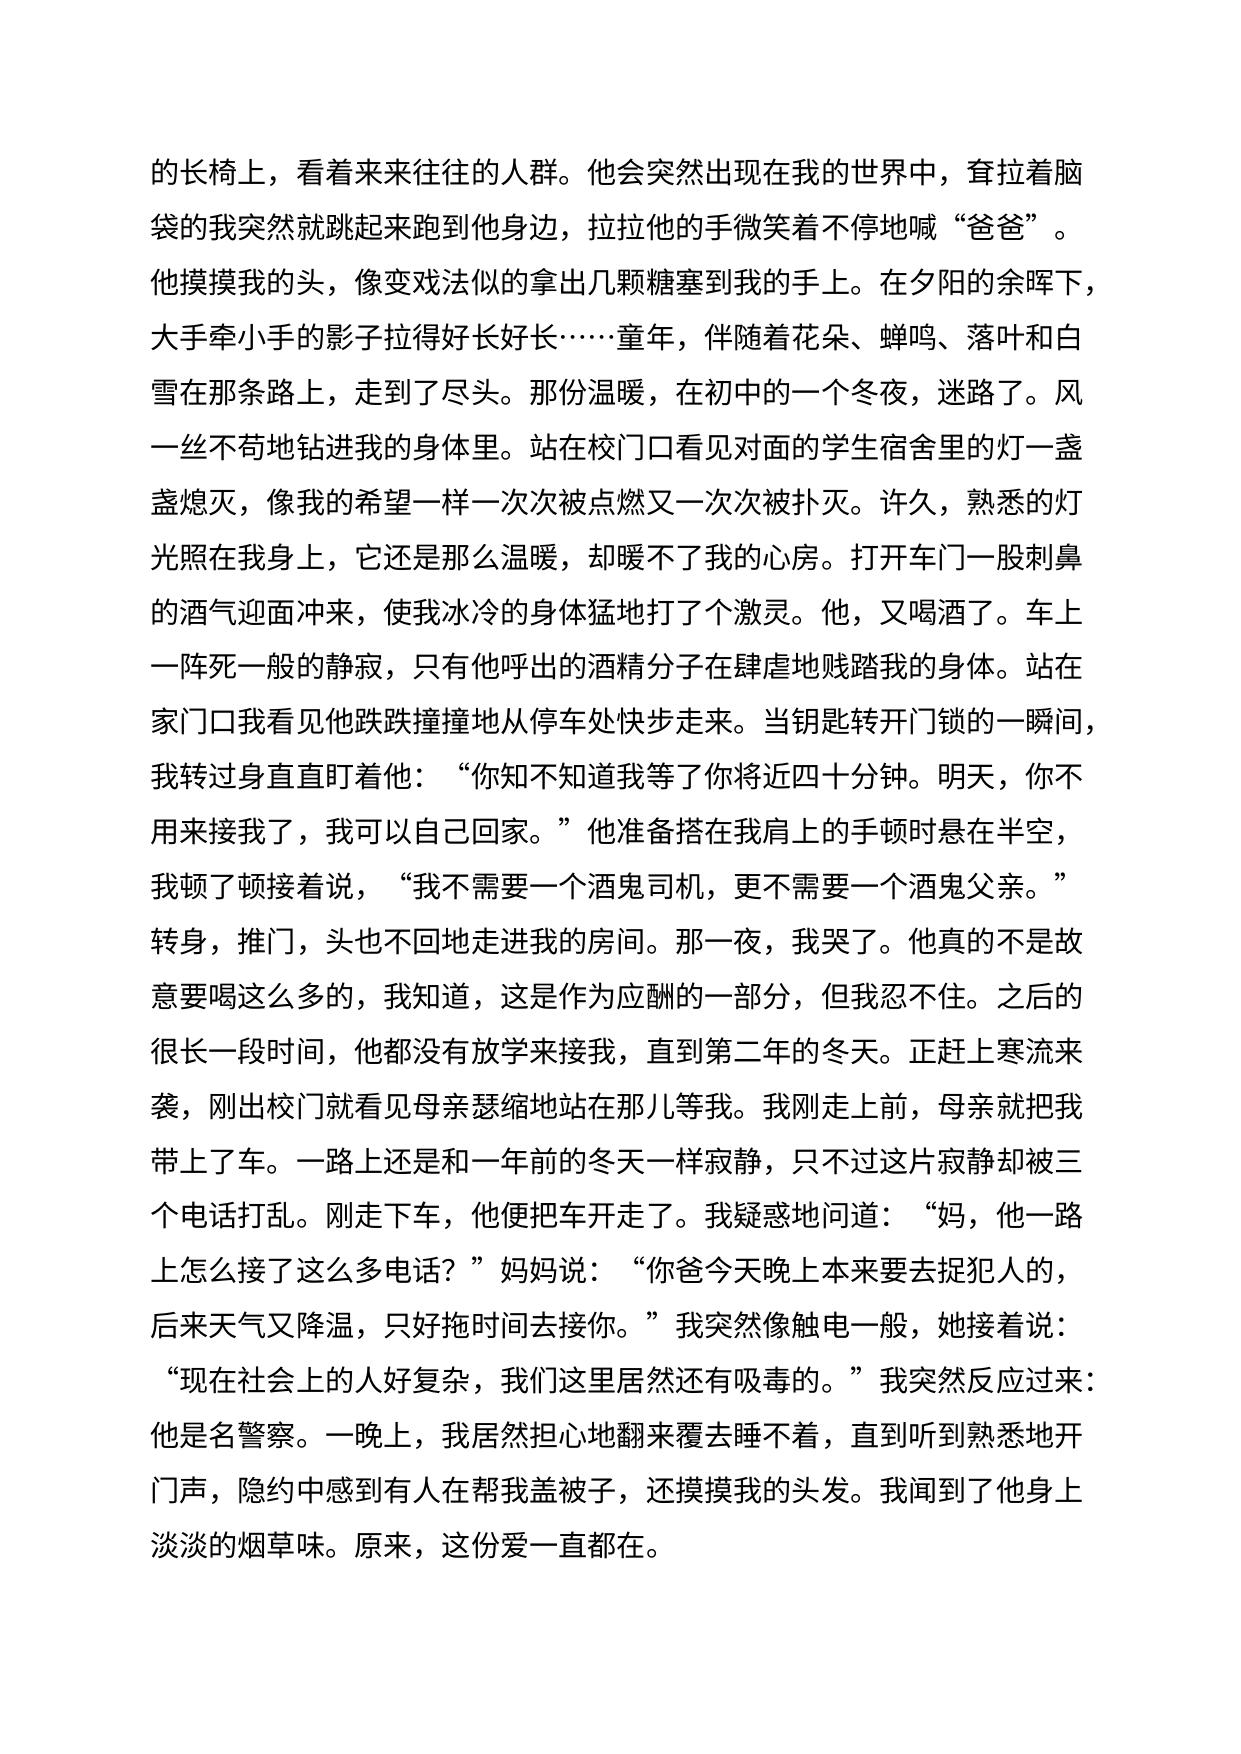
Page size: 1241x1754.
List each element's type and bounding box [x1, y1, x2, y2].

text [150, 150, 1090, 1565]
